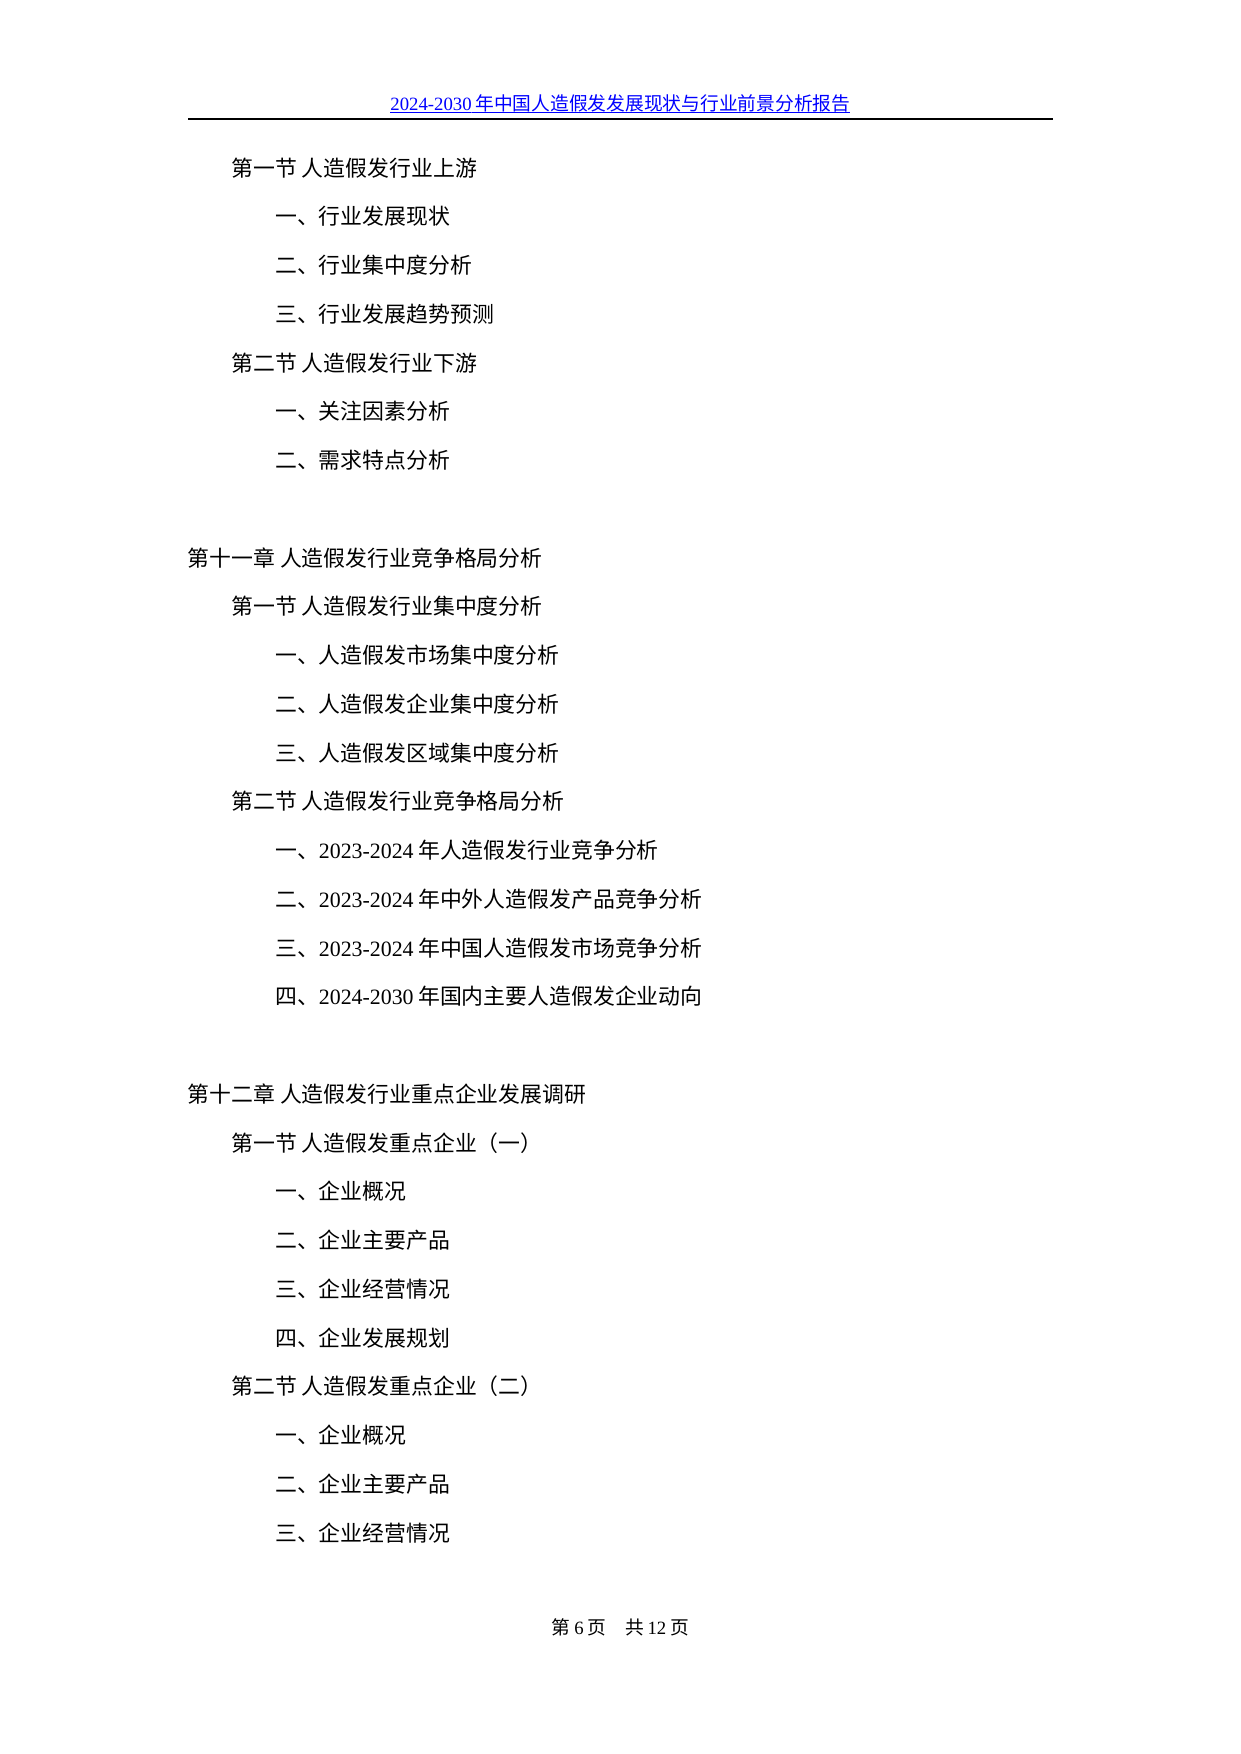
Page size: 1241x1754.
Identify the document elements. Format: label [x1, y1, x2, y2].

text [187, 150, 1053, 1548]
